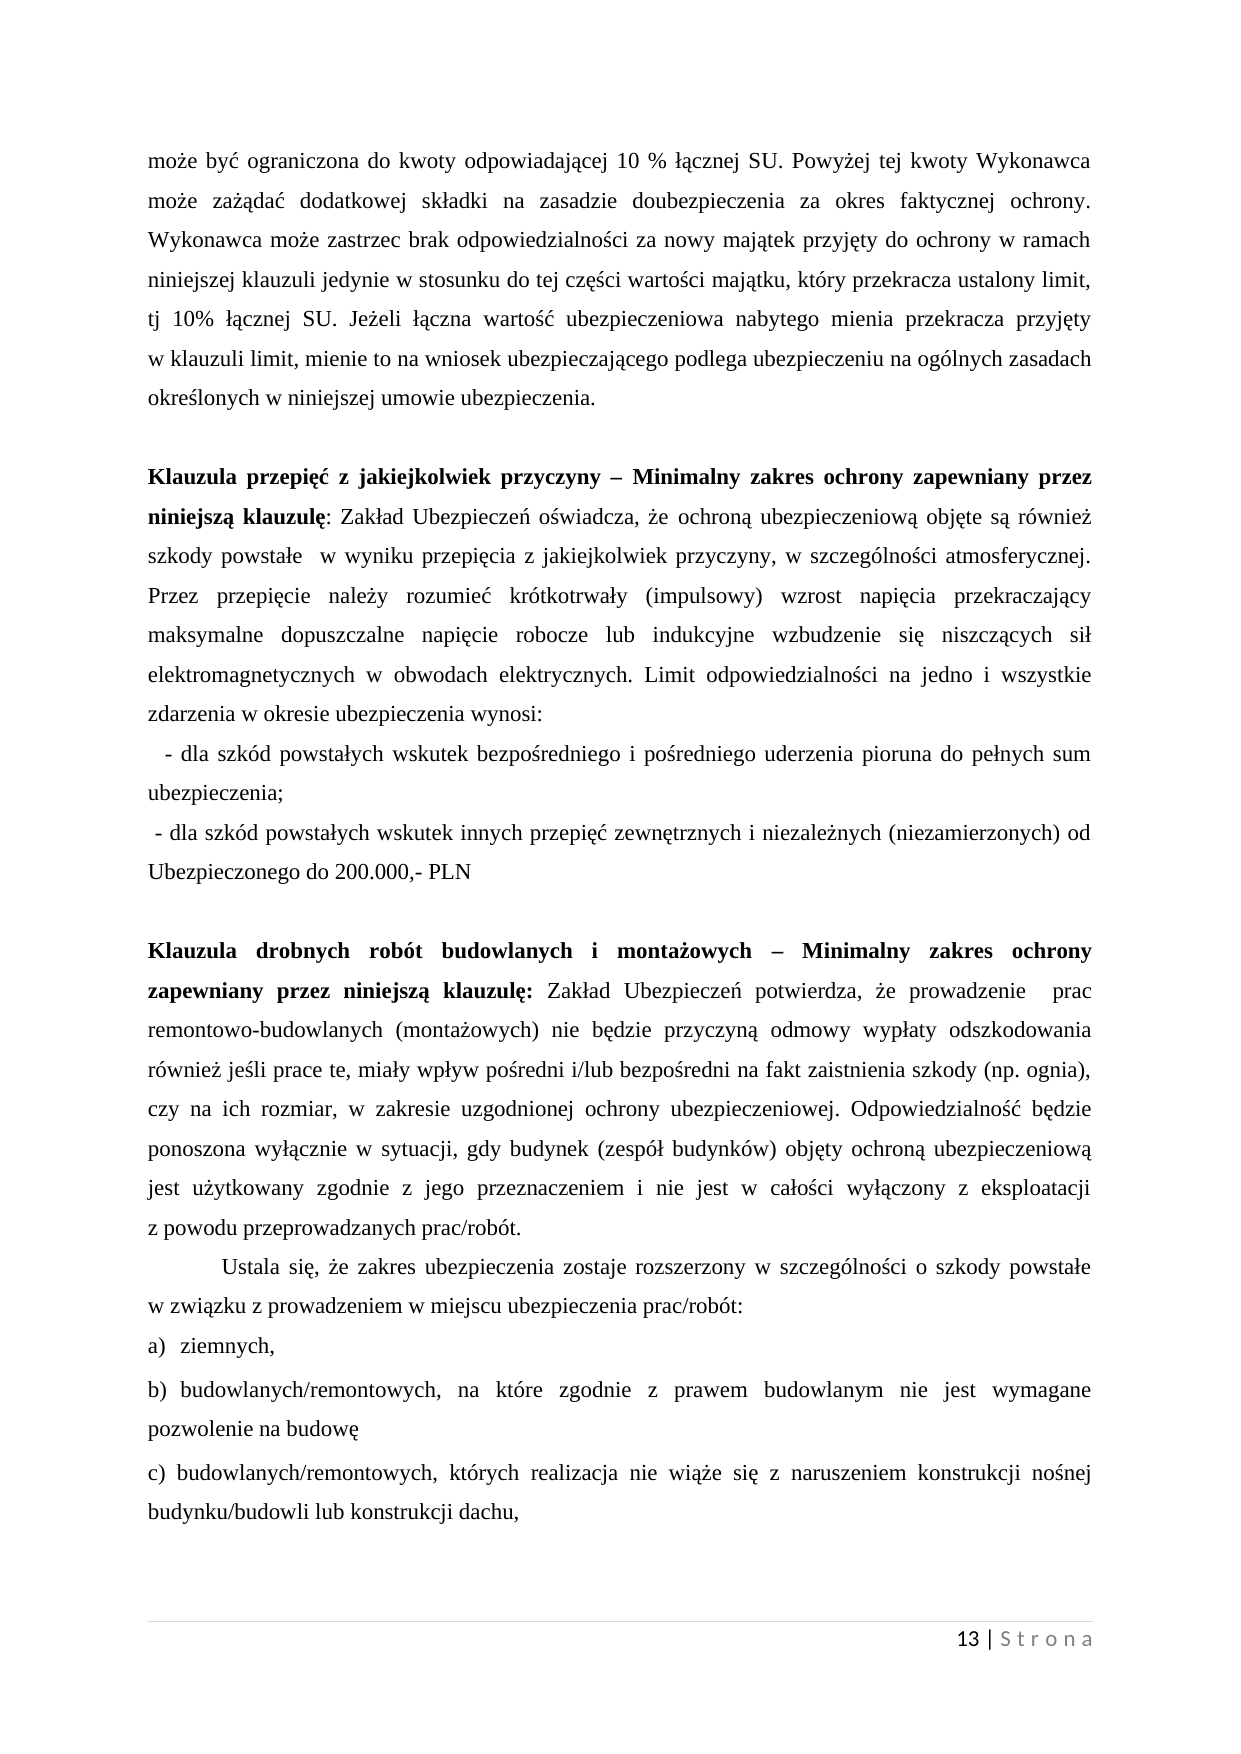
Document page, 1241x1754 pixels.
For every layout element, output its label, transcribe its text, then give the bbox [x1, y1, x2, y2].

text a) ziemnych, [148, 1332, 1093, 1358]
text b) budowlanych/remontowych, na które zgodnie z prawem budowlanym nie jest wymagane pozwolenie na budowę [148, 1376, 1093, 1441]
text Klauzula drobnych robót budowlanych i montażowych – Minimalny zakres ochrony zapewniany przez niniejszą klauzulę: Zakład Ubezpieczeń potwierdza, że prowadzenie prac remontowo-budowlanych (montażowych) nie będzie przyczyną odmowy wypłaty odszkodowania również jeśli prace te, miały wpływ pośredni i/lub bezpośredni na fakt zaistnienia szkody (np. ognia), czy na ich rozmiar, w zakresie uzgodnionej ochrony ubezpieczeniowej. Odpowiedzialność będzie ponoszona wyłącznie w sytuacji, gdy budynek (zespół budynków) objęty ochroną ubezpieczeniową jest użytkowany zgodnie z jego przeznaczeniem i nie jest w całości wyłączony z eksploatacji z powodu przeprowadzanych prac/robót. [148, 937, 1093, 1240]
text - dla szkód powstałych wskutek innych przepięć zewnętrznych i niezależnych (niezamierzonych) od Ubezpieczonego do 200.000,- PLN [148, 819, 1093, 884]
text - dla szkód powstałych wskutek bezpośredniego i pośredniego uderzenia pioruna do pełnych sum ubezpieczenia; [148, 740, 1093, 806]
text Ustala się, że zakres ubezpieczenia zostaje rozszerzony w szczególności o szkody powstałe w związku z prowadzeniem w miejscu ubezpieczenia prac/robót: [148, 1253, 1093, 1319]
text c) budowlanych/remontowych, których realizacja nie wiąże się z naruszeniem konstrukcji nośnej budynku/budowli lub konstrukcji dachu, [148, 1459, 1093, 1524]
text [148, 148, 1093, 411]
text Klauzula przepięć z jakiejkolwiek przyczyny – Minimalny zakres ochrony zapewniany przez niniejszą klauzulę: Zakład Ubezpieczeń oświadcza, że ochroną ubezpieczeniową objęte są również szkody powstałe w wyniku przepięcia z jakiejkolwiek przyczyny, w szczególności atmosferycznej. Przez przepięcie należy rozumieć krótkotrwały (impulsowy) wzrost napięcia przekraczający maksymalne dopuszczalne napięcie robocze lub indukcyjne wzbudzenie się niszczących sił elektromagnetycznych w obwodach elektrycznych. Limit odpowiedzialności na jedno i wszystkie zdarzenia w okresie ubezpieczenia wynosi: [148, 463, 1093, 727]
